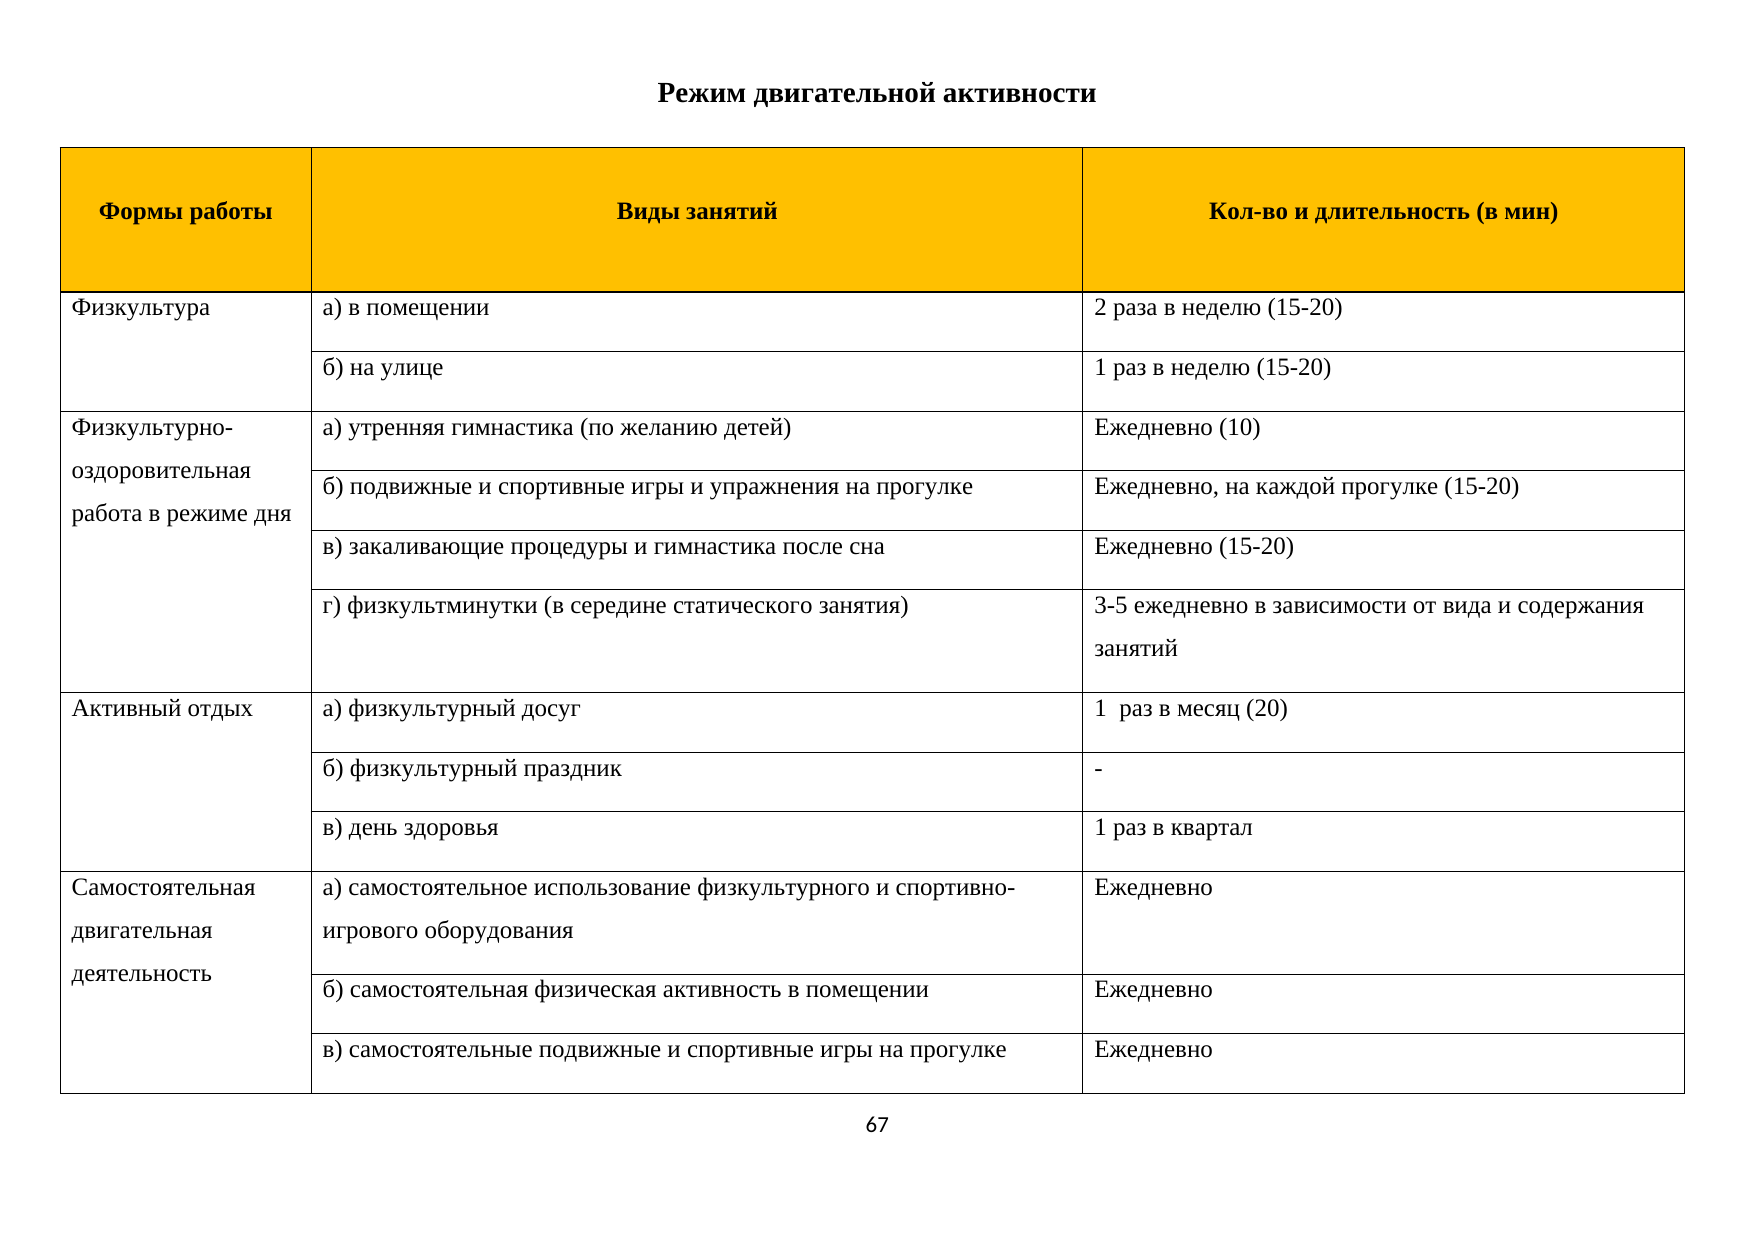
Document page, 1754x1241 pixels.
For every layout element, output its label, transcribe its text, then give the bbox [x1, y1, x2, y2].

table_cell Ежедневно [1083, 1034, 1684, 1093]
table_cell 1 раз в неделю (15-20) [1083, 352, 1684, 411]
table_cell Ежедневно (10) [1083, 412, 1684, 470]
table_cell Физкультурно-оздоровительная работа в режиме дня [61, 412, 311, 692]
table_cell б) самостоятельная физическая активность в помещении [312, 975, 1082, 1033]
table_cell б) подвижные и спортивные игры и упражнения на прогулке [312, 471, 1082, 530]
table_cell Физкультура [61, 293, 311, 411]
table_cell в) самостоятельные подвижные и спортивные игры на прогулке [312, 1034, 1082, 1093]
table_cell 3-5 ежедневно в зависимости от вида и содержания занятий [1083, 590, 1684, 692]
table_cell Ежедневно (15-20) [1083, 531, 1684, 589]
table_cell Самостоятельная двигательная деятельность [61, 872, 311, 1093]
table_cell а) утренняя гимнастика (по желанию детей) [312, 412, 1082, 470]
table_cell Активный отдых [61, 693, 311, 871]
table_cell в) день здоровья [312, 812, 1082, 871]
table_cell а) в помещении [312, 293, 1082, 351]
table_cell Ежедневно, на каждой прогулке (15-20) [1083, 471, 1684, 530]
table_header Кол-во и длительность (в мин) [1083, 148, 1684, 291]
table_cell Ежедневно [1083, 872, 1684, 973]
table_header Формы работы [61, 148, 311, 291]
table_cell в) закаливающие процедуры и гимнастика после сна [312, 531, 1082, 589]
table_cell 2 раза в неделю (15-20) [1083, 293, 1684, 351]
table_cell а) физкультурный досуг [312, 693, 1082, 752]
table_cell - [1083, 753, 1684, 811]
table_cell г) физкультминутки (в середине статического занятия) [312, 590, 1082, 692]
table_cell б) физкультурный праздник [312, 753, 1082, 811]
table_cell Ежедневно [1083, 975, 1684, 1033]
table_cell б) на улице [312, 352, 1082, 411]
text Режим двигательной активности [75, 75, 1679, 108]
table_cell 1 раз в квартал [1083, 812, 1684, 871]
table_cell 1 раз в месяц (20) [1083, 693, 1684, 752]
table_cell а) самостоятельное использование физкультурного и спортивно-игрового оборудования [312, 872, 1082, 973]
table_header Виды занятий [312, 148, 1082, 291]
